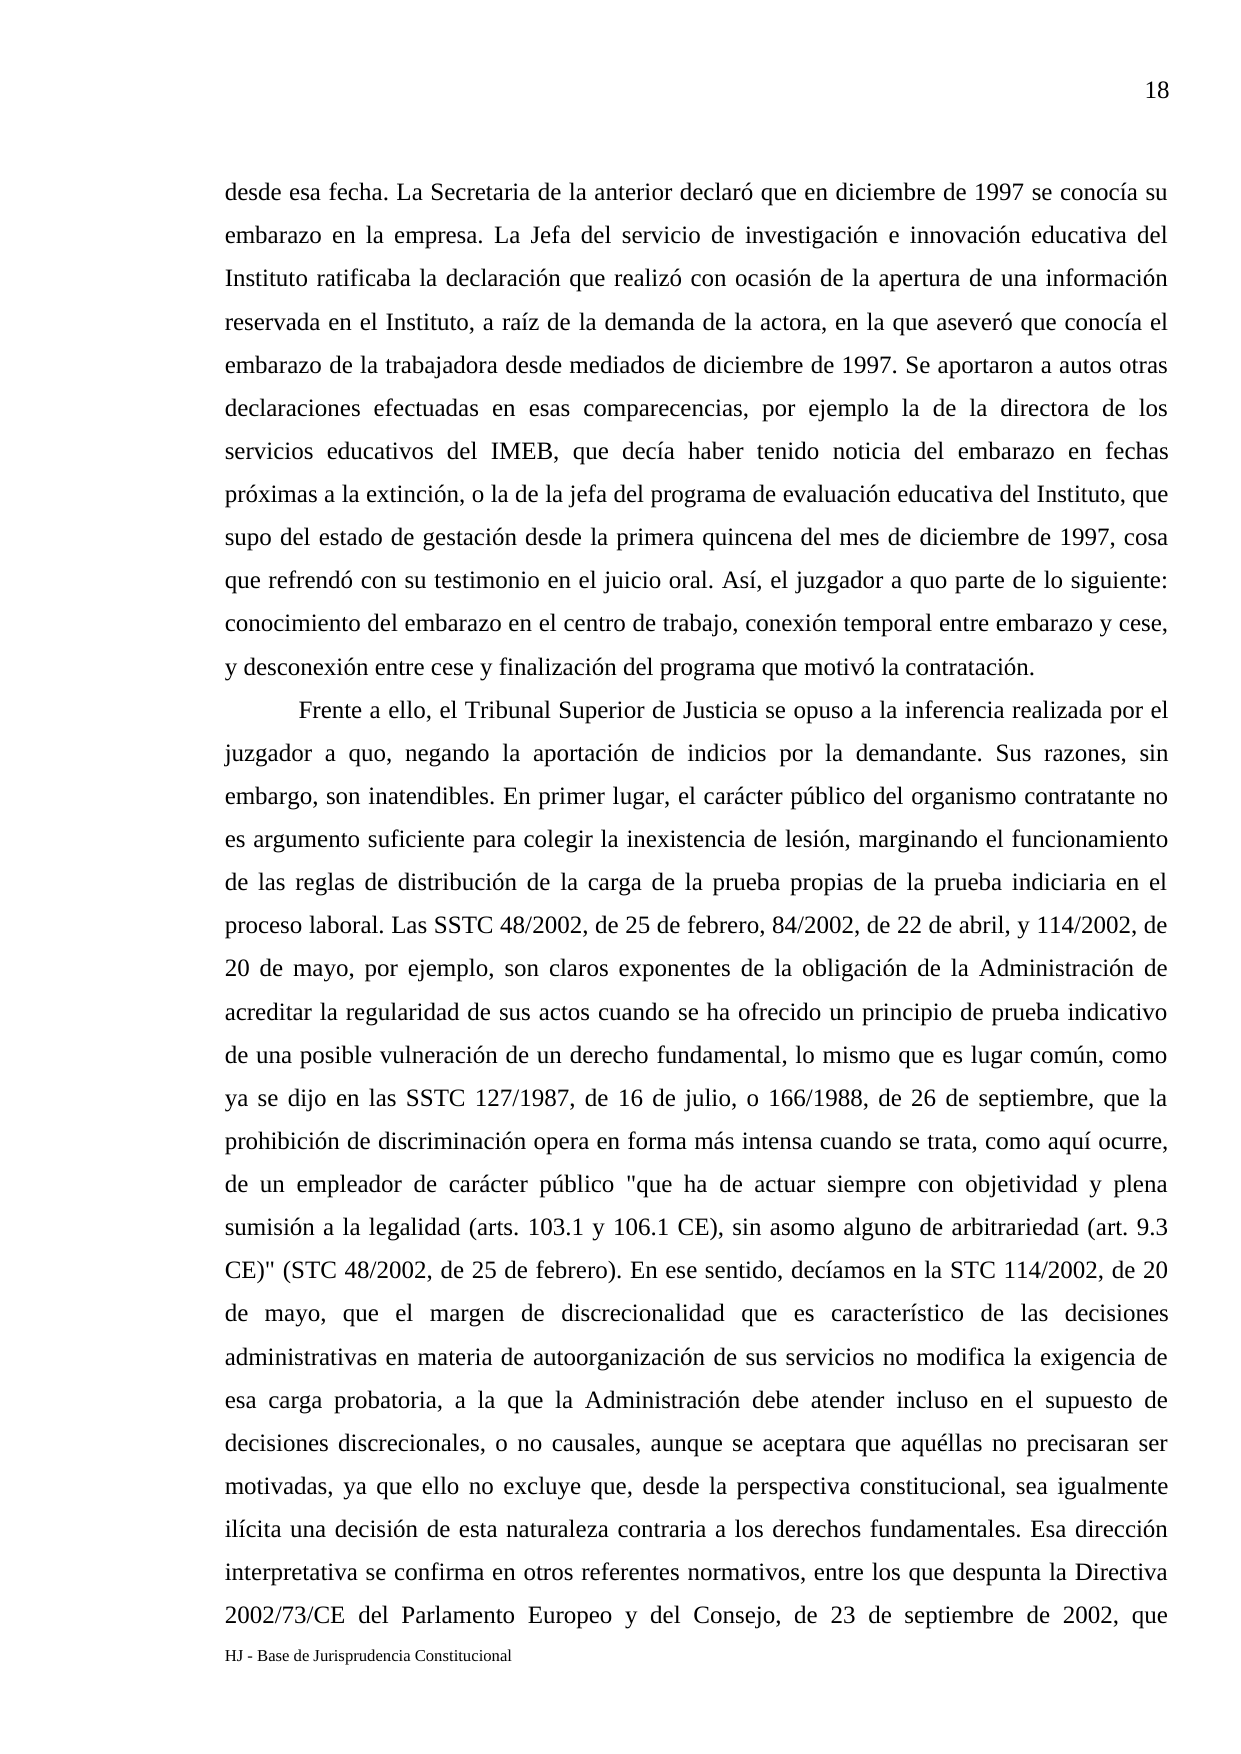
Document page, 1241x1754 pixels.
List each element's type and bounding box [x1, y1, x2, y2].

text [224, 695, 1169, 1629]
text [224, 177, 1169, 680]
